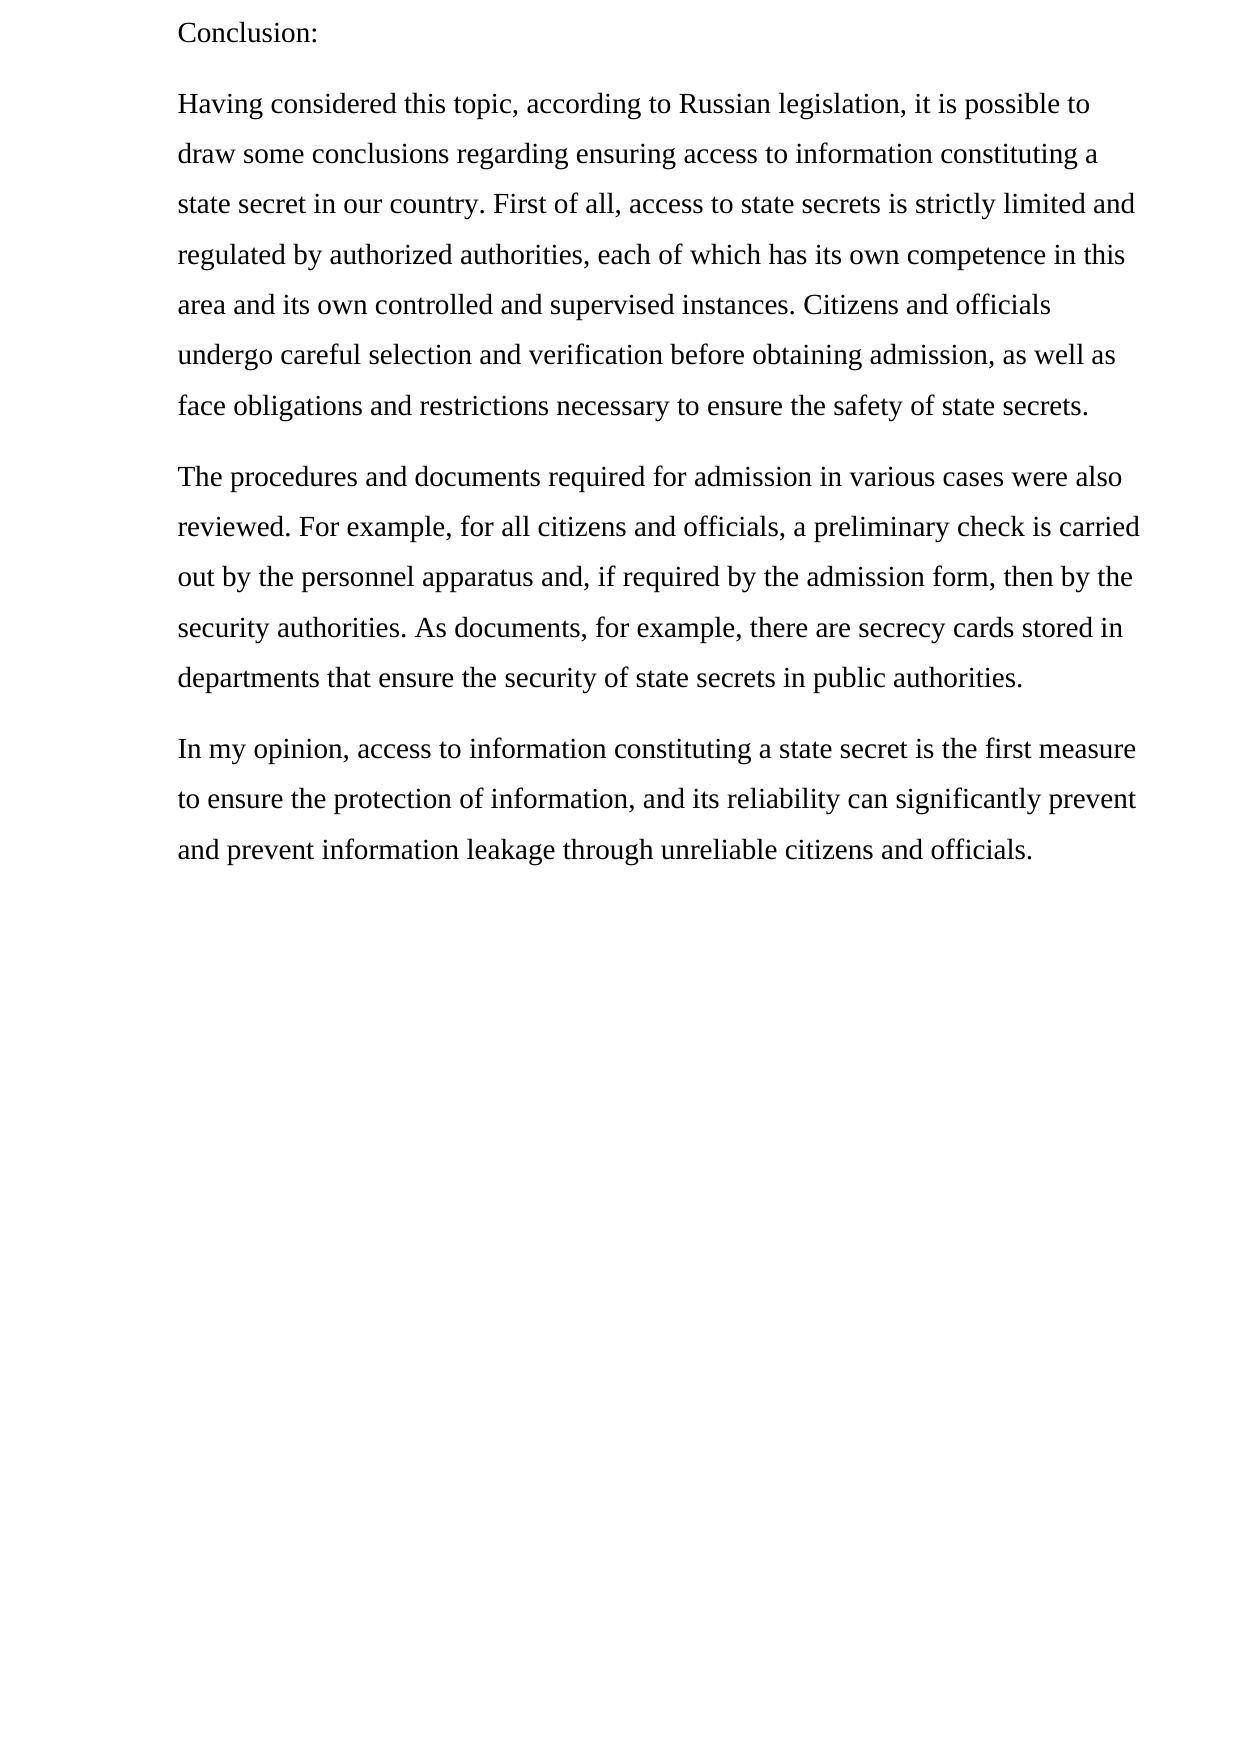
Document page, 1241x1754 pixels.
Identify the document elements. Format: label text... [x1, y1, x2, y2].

text In my opinion, access to information constituting a state secret is the first measure to ensure the protection of information, and its reliability can significantly prevent and prevent information leakage through unreliable citizens and officials. [177, 731, 1152, 866]
text Conclusion: [177, 15, 1152, 48]
text The procedures and documents required for admission in various cases were also reviewed. For example, for all citizens and officials, a preliminary check is carried out by the personnel apparatus and, if required by the admission form, then by the security authorities. As documents, for example, there are secrecy cards stored in departments that ensure the security of state secrets in public authorities. [177, 459, 1152, 694]
text Having considered this topic, according to Russian legislation, it is possible to draw some conclusions regarding ensuring access to information constituting a state secret in our country. First of all, access to state secrets is strictly limited and regulated by authorized authorities, each of which has its own competence in this area and its own controlled and supervised instances. Citizens and officials undergo careful selection and verification before obtaining admission, as well as face obligations and restrictions necessary to ensure the safety of state secrets. [177, 86, 1152, 421]
